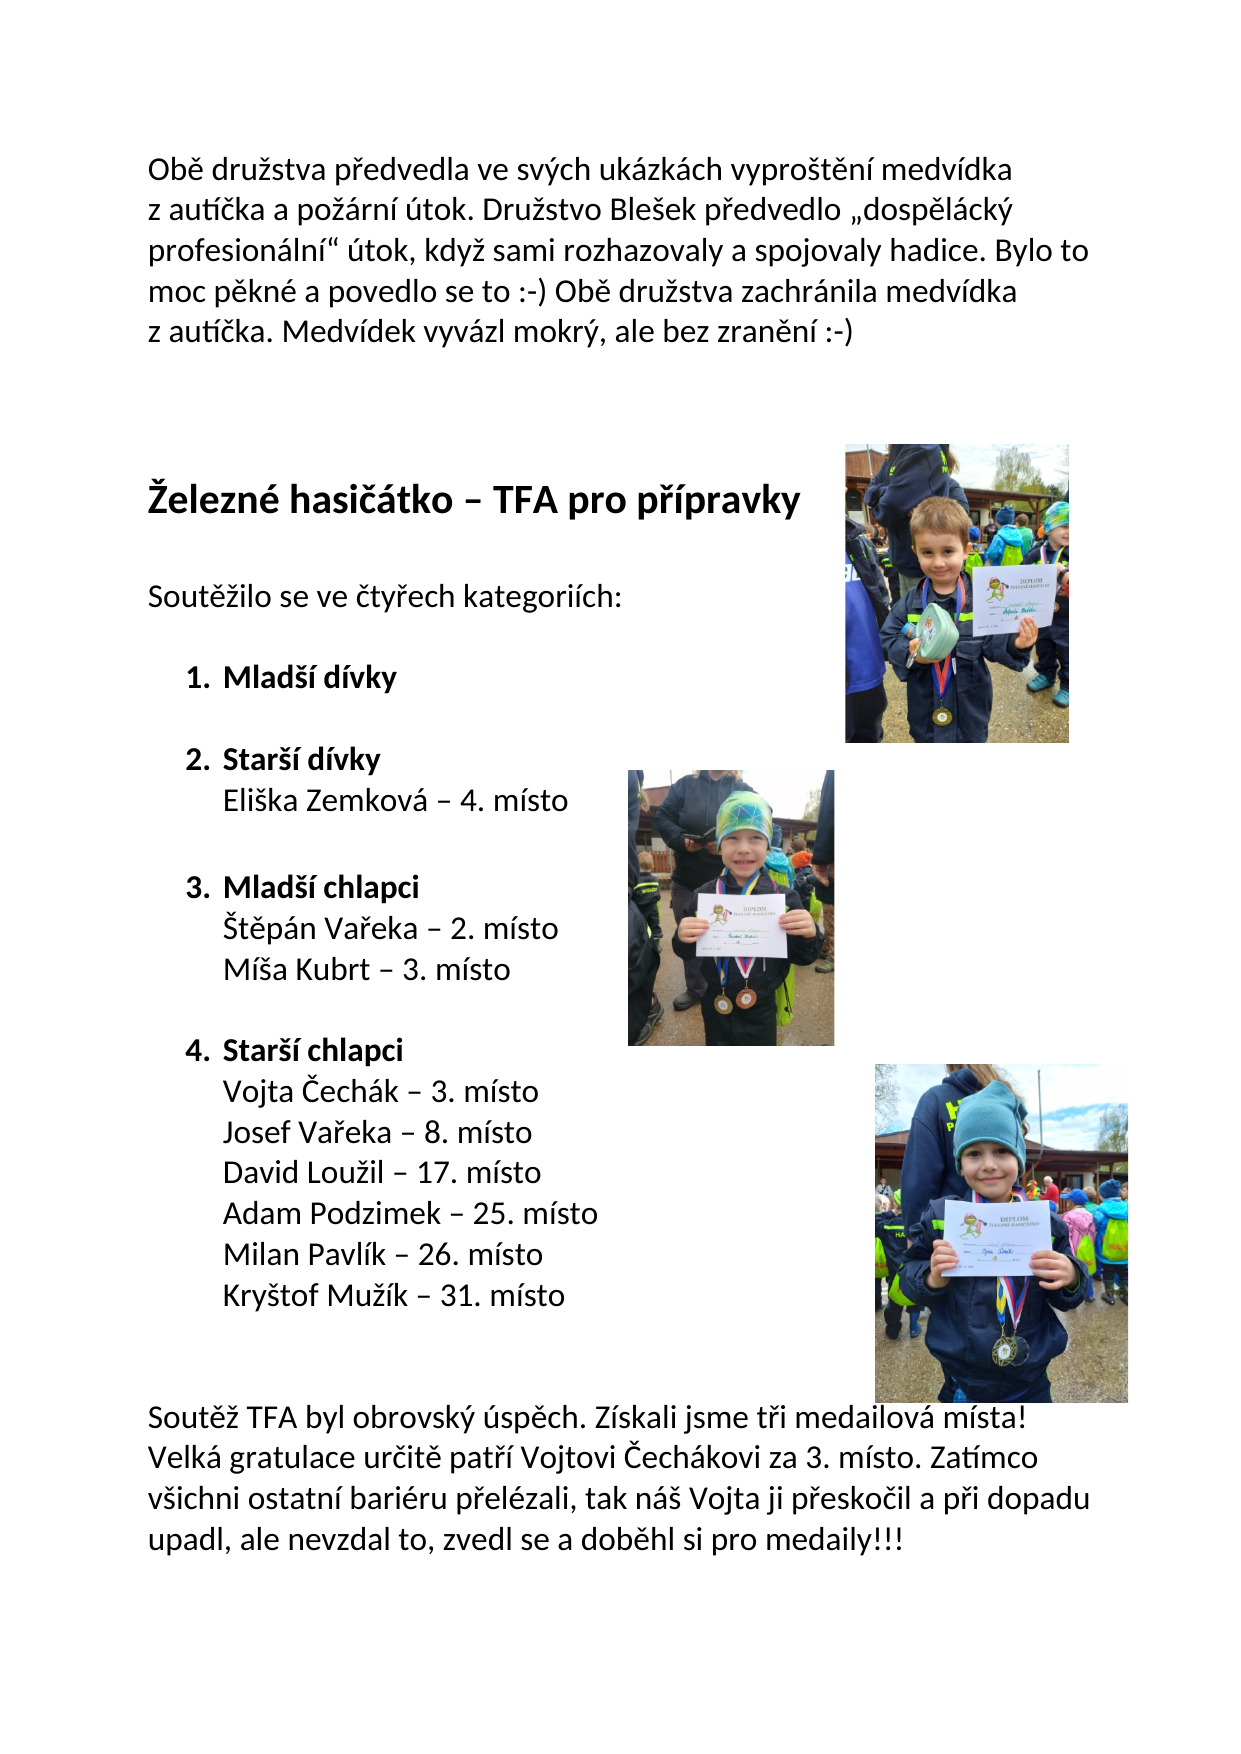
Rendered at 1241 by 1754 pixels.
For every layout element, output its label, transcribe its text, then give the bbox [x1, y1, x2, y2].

list Starší dívky [185, 738, 1093, 779]
list Milan Pavlík – 26. místo [223, 1233, 1093, 1273]
list Mladší chlapci [185, 866, 1093, 907]
picture [875, 1064, 1129, 1403]
list Adam Podzimek – 25. místo [223, 1192, 1093, 1233]
picture [845, 444, 1069, 473]
picture [628, 988, 835, 1029]
list Vojta Čechák – 3. místo [223, 1070, 1093, 1111]
text Soutěž TFA byl obrovský úspěch. Získali jsme tři medailová místa! [148, 1396, 1093, 1436]
list Míša Kubrt – 3. místo [223, 948, 1093, 988]
picture [845, 697, 1069, 738]
list Kryštof Mužík – 31. místo [223, 1273, 1093, 1314]
text Velká gratulace určitě patří Vojtovi Čechákovi za 3. místo. Zatímco všichni ostatní bariéru přelézali, tak náš Vojta ji přeskočil a při dopadu upadl, ale nevzdal to, zvedl se a doběhl si pro medaily!!! [148, 1436, 1093, 1559]
picture [628, 819, 835, 866]
list Eliška Zemková – 4. místo [223, 779, 1093, 819]
list David Loužil – 17. místo [223, 1151, 1093, 1192]
list Josef Vařeka – 8. místo [223, 1111, 1093, 1151]
list Štěpán Vařeka – 2. místo [223, 907, 1093, 948]
list Mladší dívky [185, 657, 1093, 697]
picture [845, 524, 1069, 575]
picture [845, 616, 1069, 657]
text Soutěžilo se ve čtyřech kategoriích: [148, 575, 1093, 616]
text Obě družstva předvedla ve svých ukázkách vyproštění medvídka z autíčka a požární útok. Družstvo Blešek předvedlo „dospělácký profesionální“ útok, když sami rozhazovaly a spojovaly hadice. Bylo to moc pěkné a povedlo se to :-) Obě družstva zachránila medvídka z autíčka. Medvídek vyvázl mokrý, ale bez zranění :-) [148, 148, 1093, 351]
text Železné hasičátko – TFA pro přípravky [148, 473, 1093, 524]
list Starší chlapci [185, 1029, 1093, 1070]
